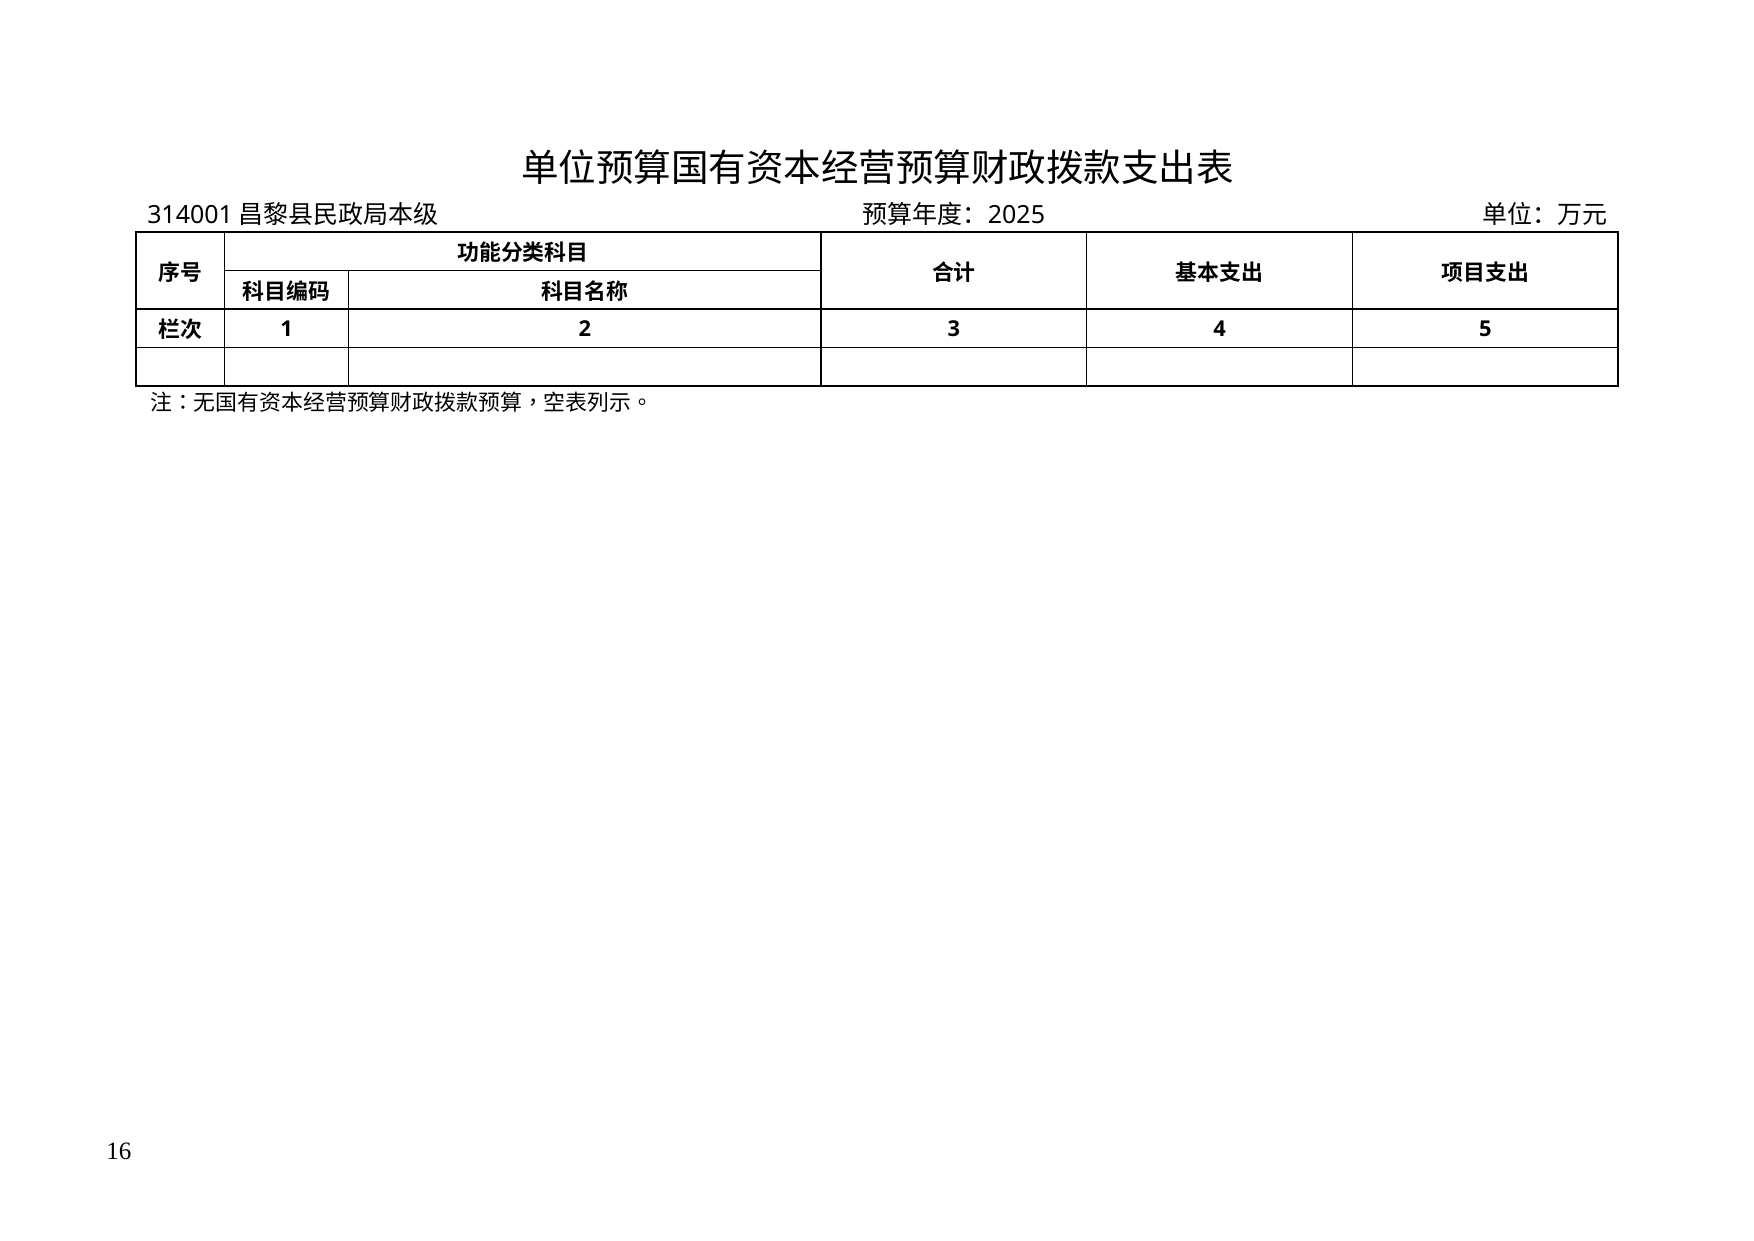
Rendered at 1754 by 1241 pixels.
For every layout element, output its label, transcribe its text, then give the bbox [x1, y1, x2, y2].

table_header 314001昌黎县民政局本级 [137, 195, 820, 231]
table_cell 合计 [822, 233, 1086, 308]
table_cell 项目支出 [1353, 233, 1617, 308]
table_header 预算年度：2025 [822, 195, 1086, 231]
table_cell 3 [822, 310, 1086, 347]
table_cell [225, 348, 348, 385]
table_cell 栏次 [137, 310, 224, 347]
table_cell [1087, 348, 1352, 385]
table_cell 科目名称 [349, 271, 820, 308]
text 注：无国有资本经营预算财政拨款预算，空表列示。 [106, 387, 1648, 416]
table_cell 序号 [137, 233, 224, 308]
table_cell 5 [1353, 310, 1617, 347]
table_cell [822, 348, 1086, 385]
table_cell [137, 348, 224, 385]
table_cell 4 [1087, 310, 1352, 347]
table_cell 科目编码 [225, 271, 348, 308]
table_cell [349, 348, 820, 385]
table_cell 2 [349, 310, 820, 347]
table_cell [1353, 348, 1617, 385]
table_cell 基本支出 [1087, 233, 1352, 308]
table_header 单位：万元 [1087, 195, 1617, 231]
table_cell 1 [225, 310, 348, 347]
text 单位预算国有资本经营预算财政拨款支出表 [106, 142, 1648, 193]
table_cell 功能分类科目 [225, 233, 820, 270]
